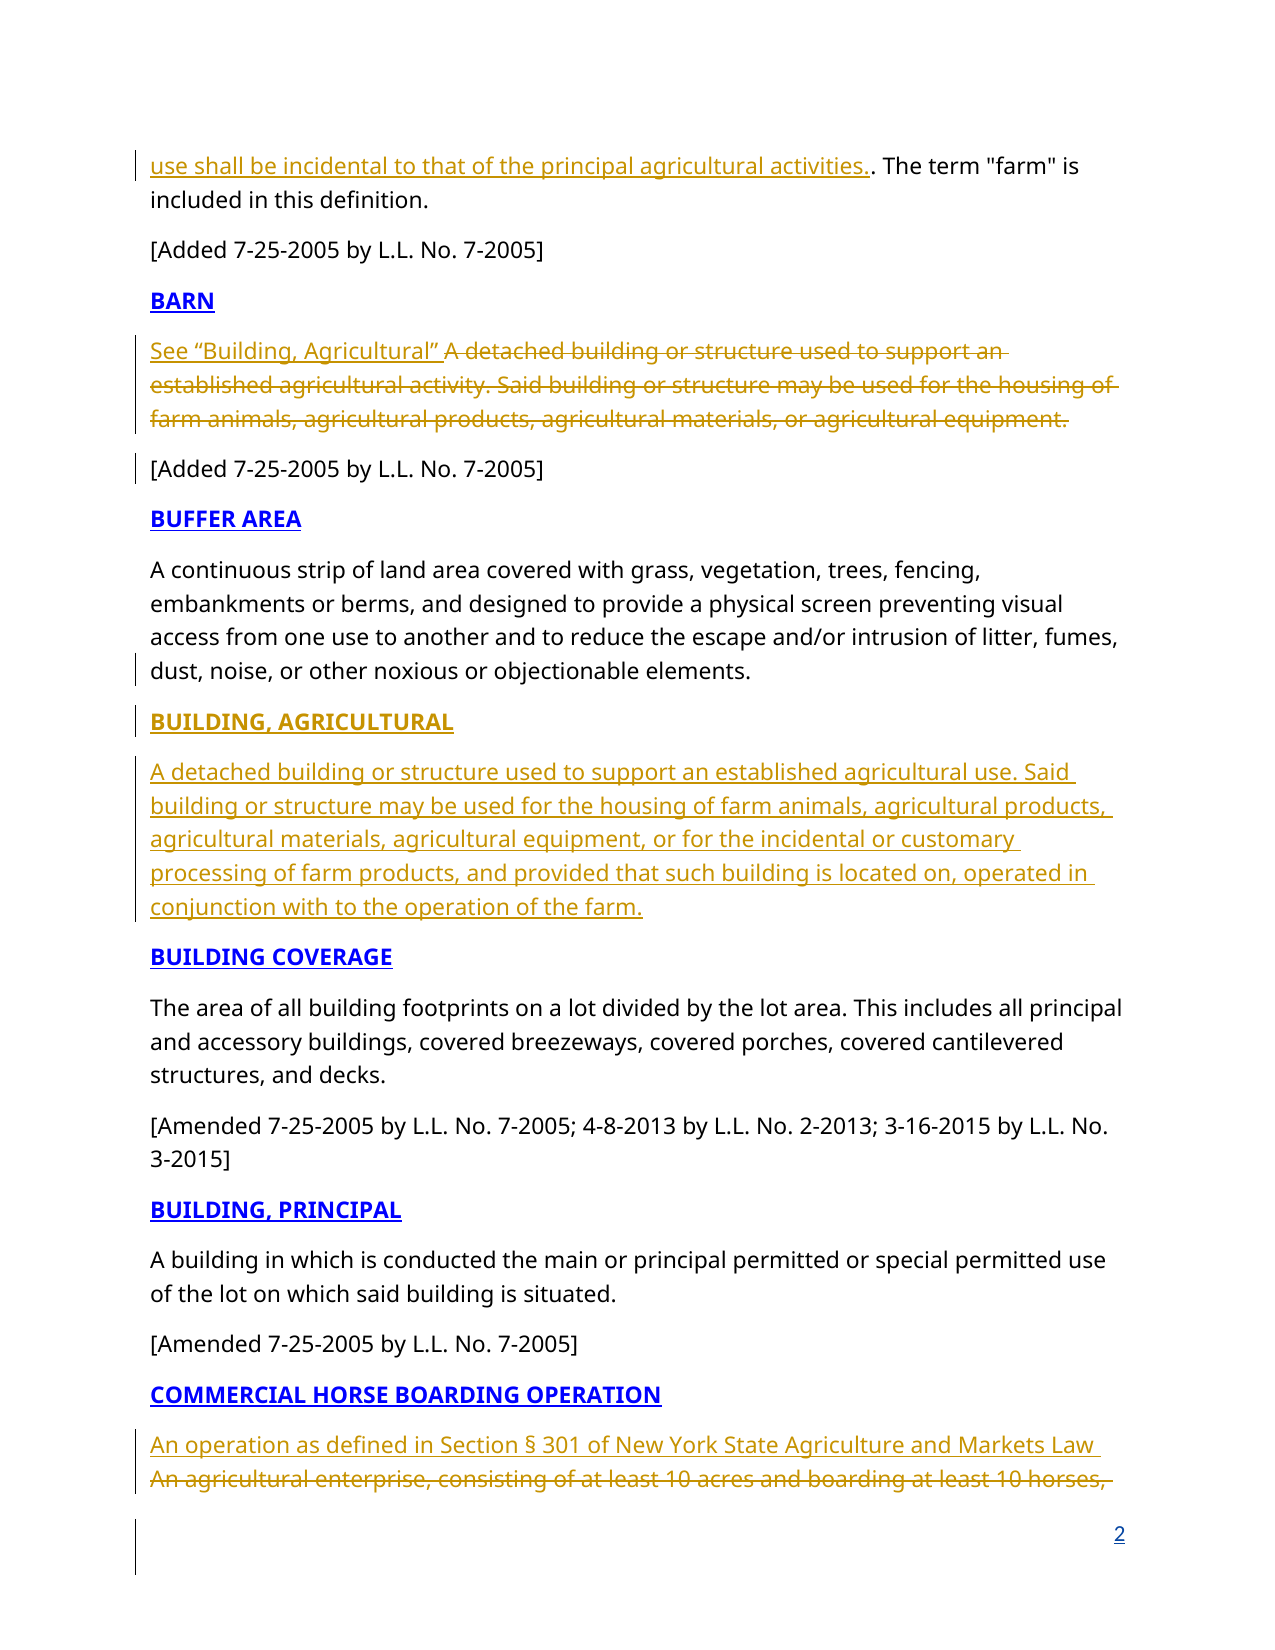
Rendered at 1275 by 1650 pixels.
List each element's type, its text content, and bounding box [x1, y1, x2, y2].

text [Amended 7-25-2005 by L.L. No. 7-2005; 4-8-2013 by L.L. No. 2-2013; 3-16-2015 by L.L. No. 3-2015] [150, 1109, 1125, 1174]
text [Added 7-25-2005 by L.L. No. 7-2005] [150, 234, 1125, 265]
text The area of all building footprints on a lot divided by the lot area. This includes all principal and accessory buildings, covered breezeways, covered porches, covered cantilevered structures, and decks. [150, 992, 1125, 1090]
text BARN [150, 284, 1125, 316]
text [Amended 7-25-2005 by L.L. No. 7-2005] [150, 1328, 1125, 1359]
text A continuous strip of land area covered with grass, vegetation, trees, fencing, embankments or berms, and designed to provide a physical screen preventing visual access from one use to another and to reduce the escape and/or intrusion of litter, fumes, dust, noise, or other noxious or objectionable elements. [150, 554, 1125, 686]
text [Added 7-25-2005 by L.L. No. 7-2005] [150, 453, 1125, 484]
text A building in which is conducted the main or principal permitted or special permitted use of the lot on which said building is situated. [150, 1244, 1125, 1309]
text BUILDING, PRINCIPAL [150, 1194, 1125, 1225]
text COMMERCIAL HORSE BOARDING OPERATION [150, 1379, 1125, 1410]
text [150, 150, 1125, 215]
text BUILDING COVERAGE [150, 941, 1125, 972]
text BUFFER AREA [150, 503, 1125, 534]
